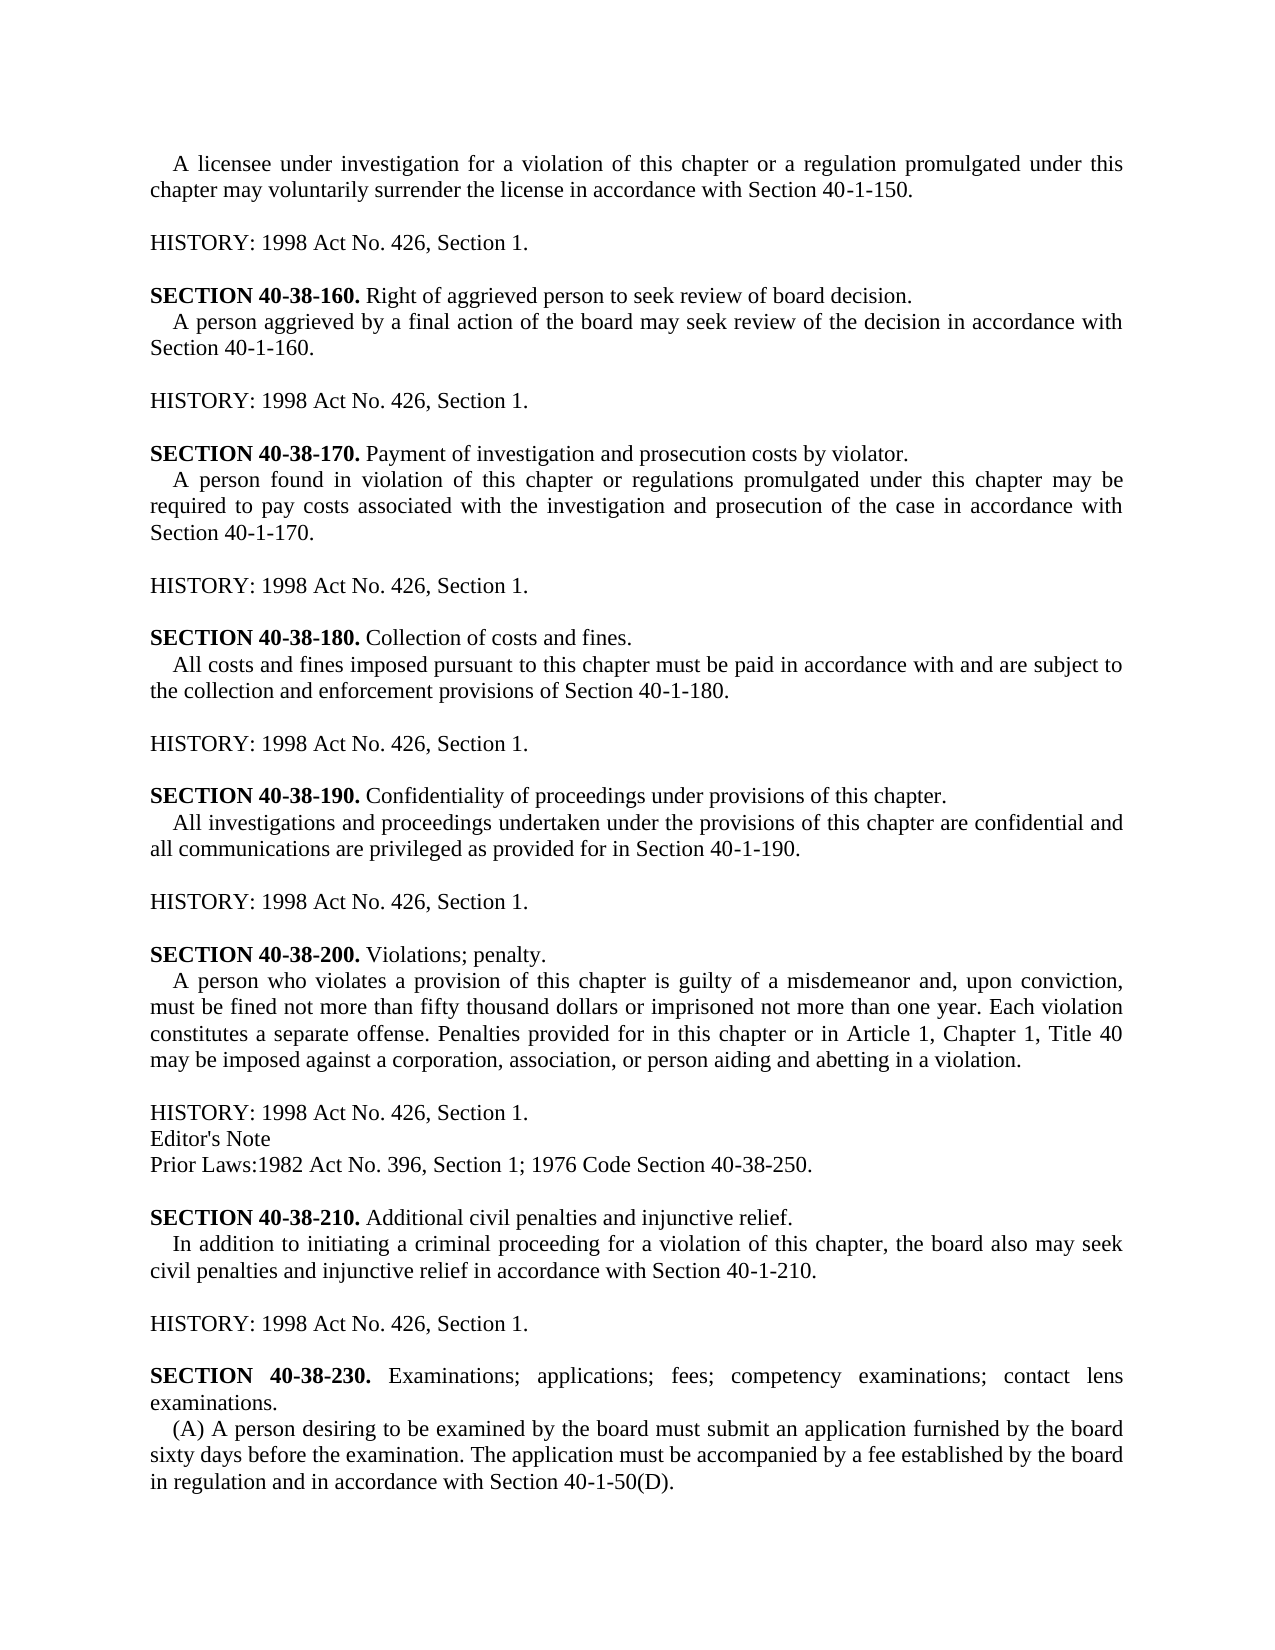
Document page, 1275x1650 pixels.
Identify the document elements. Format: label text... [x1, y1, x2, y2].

text HISTORY: 1998 Act No. 426, Section 1. [150, 730, 1125, 756]
text Prior Laws:1982 Act No. 396, Section 1; 1976 Code Section 40-38-250. [150, 1151, 1125, 1178]
text (A) A person desiring to be examined by the board must submit an application furnished by the board sixty days before the examination. The application must be accompanied by a fee established by the board in regulation and in accordance with Section 40-1-50(D). [150, 1415, 1125, 1494]
text HISTORY: 1998 Act No. 426, Section 1. [150, 387, 1125, 413]
text SECTION 40-38-170. Payment of investigation and prosecution costs by violator. [150, 440, 1125, 466]
text Editor's Note [150, 1125, 1125, 1151]
text All costs and fines imposed pursuant to this chapter must be paid in accordance with and are subject to the collection and enforcement provisions of Section 40-1-180. [150, 651, 1125, 703]
text SECTION 40-38-190. Confidentiality of proceedings under provisions of this chapter. [150, 782, 1125, 809]
text SECTION 40-38-230. Examinations; applications; fees; competency examinations; contact lens examinations. [150, 1362, 1125, 1415]
text A person who violates a provision of this chapter is guilty of a misdemeanor and, upon conviction, must be fined not more than fifty thousand dollars or imprisoned not more than one year. Each violation constitutes a separate offense. Penalties provided for in this chapter or in Article 1, Chapter 1, Title 40 may be imposed against a corporation, association, or person aiding and abetting in a violation. [150, 967, 1125, 1072]
text SECTION 40-38-210. Additional civil penalties and injunctive relief. [150, 1204, 1125, 1231]
text A licensee under investigation for a violation of this chapter or a regulation promulgated under this chapter may voluntarily surrender the license in accordance with Section 40-1-150. [150, 150, 1125, 203]
text In addition to initiating a criminal proceeding for a violation of this chapter, the board also may seek civil penalties and injunctive relief in accordance with Section 40-1-210. [150, 1231, 1125, 1283]
text A person aggrieved by a final action of the board may seek review of the decision in accordance with Section 40-1-160. [150, 308, 1125, 361]
text All investigations and proceedings undertaken under the provisions of this chapter are confidential and all communications are privileged as provided for in Section 40-1-190. [150, 809, 1125, 862]
text A person found in violation of this chapter or regulations promulgated under this chapter may be required to pay costs associated with the investigation and prosecution of the case in accordance with Section 40-1-170. [150, 466, 1125, 545]
text HISTORY: 1998 Act No. 426, Section 1. [150, 1099, 1125, 1125]
text HISTORY: 1998 Act No. 426, Section 1. [150, 1309, 1125, 1336]
text HISTORY: 1998 Act No. 426, Section 1. [150, 229, 1125, 255]
text HISTORY: 1998 Act No. 426, Section 1. [150, 888, 1125, 914]
text SECTION 40-38-160. Right of aggrieved person to seek review of board decision. [150, 282, 1125, 308]
text SECTION 40-38-180. Collection of costs and fines. [150, 624, 1125, 651]
text HISTORY: 1998 Act No. 426, Section 1. [150, 572, 1125, 598]
text SECTION 40-38-200. Violations; penalty. [150, 941, 1125, 967]
